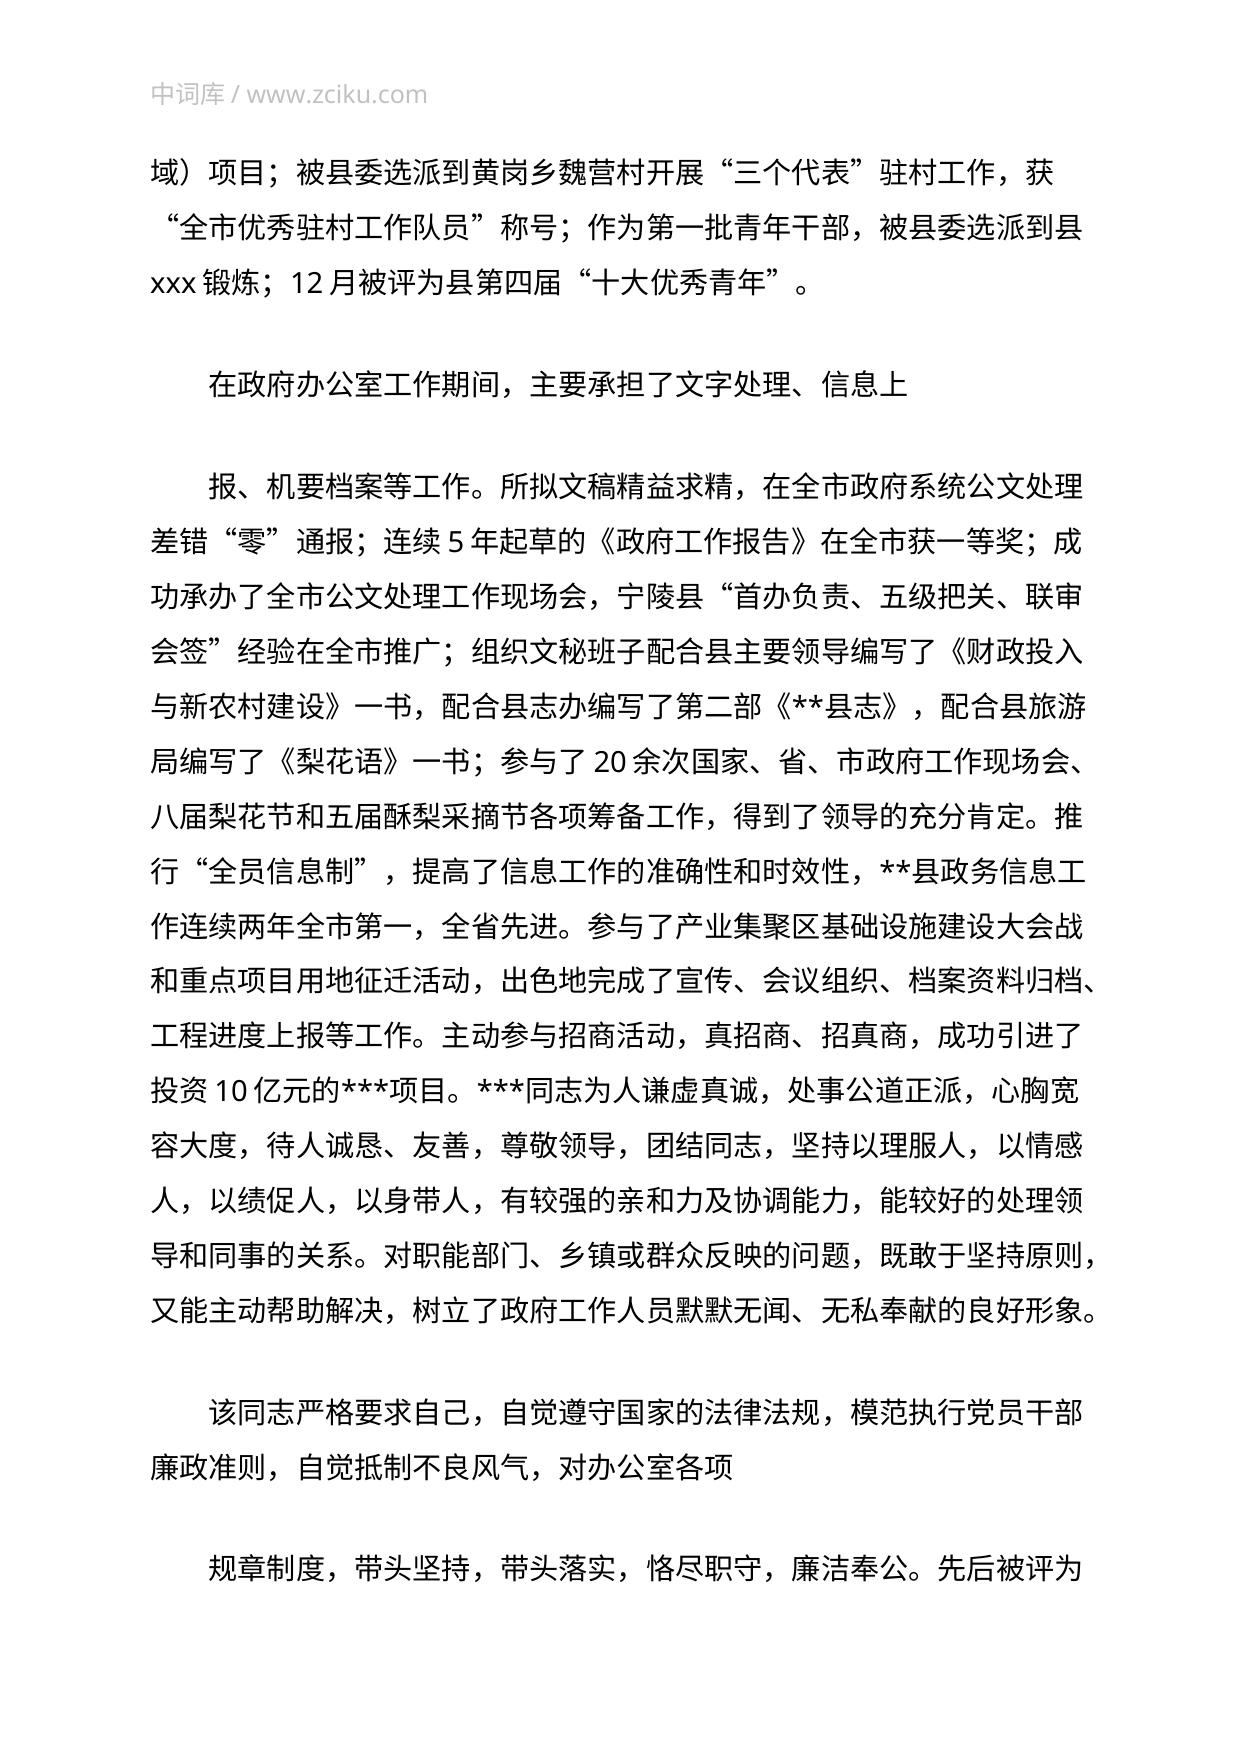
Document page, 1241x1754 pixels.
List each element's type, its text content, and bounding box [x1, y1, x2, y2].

text 报、机要档案等工作。所拟文稿精益求精，在全市政府系统公文处理差错“零”通报；连续5年起草的《政府工作报告》在全市获一等奖；成功承办了全市公文处理工作现场会，宁陵县“首办负责、五级把关、联审会签”经验在全市推广；组织文秘班子配合县主要领导编写了《财政投入与新农村建设》一书，配合县志办编写了第二部《**县志》，配合县旅游局编写了《梨花语》一书；参与了20余次国家、省、市政府工作现场会、八届梨花节和五届酥梨采摘节各项筹备工作，得到了领导的充分肯定。推行“全员信息制”，提高了信息工作的准确性和时效性，**县政务信息工作连续两年全市第一，全省先进。参与了产业集聚区基础设施建设大会战和重点项目用地征迁活动，出色地完成了宣传、会议组织、档案资料归档、工程进度上报等工作。主动参与招商活动，真招商、招真商，成功引进了投资10亿元的***项目。***同志为人谦虚真诚，处事公道正派，心胸宽容大度，待人诚恳、友善，尊敬领导，团结同志，坚持以理服人，以情感人，以绩促人，以身带人，有较强的亲和力及协调能力，能较好的处理领导和同事的关系。对职能部门、乡镇或群众反映的问题，既敢于坚持原则，又能主动帮助解决，树立了政府工作人员默默无闻、无私奉献的良好形象。 [150, 463, 1090, 1330]
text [150, 1546, 1090, 1588]
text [150, 150, 1090, 302]
text 该同志严格要求自己，自觉遵守国家的法律法规，模范执行党员干部廉政准则，自觉抵制不良风气，对办公室各项 [150, 1389, 1090, 1486]
text 在政府办公室工作期间，主要承担了文字处理、信息上 [150, 362, 1090, 404]
